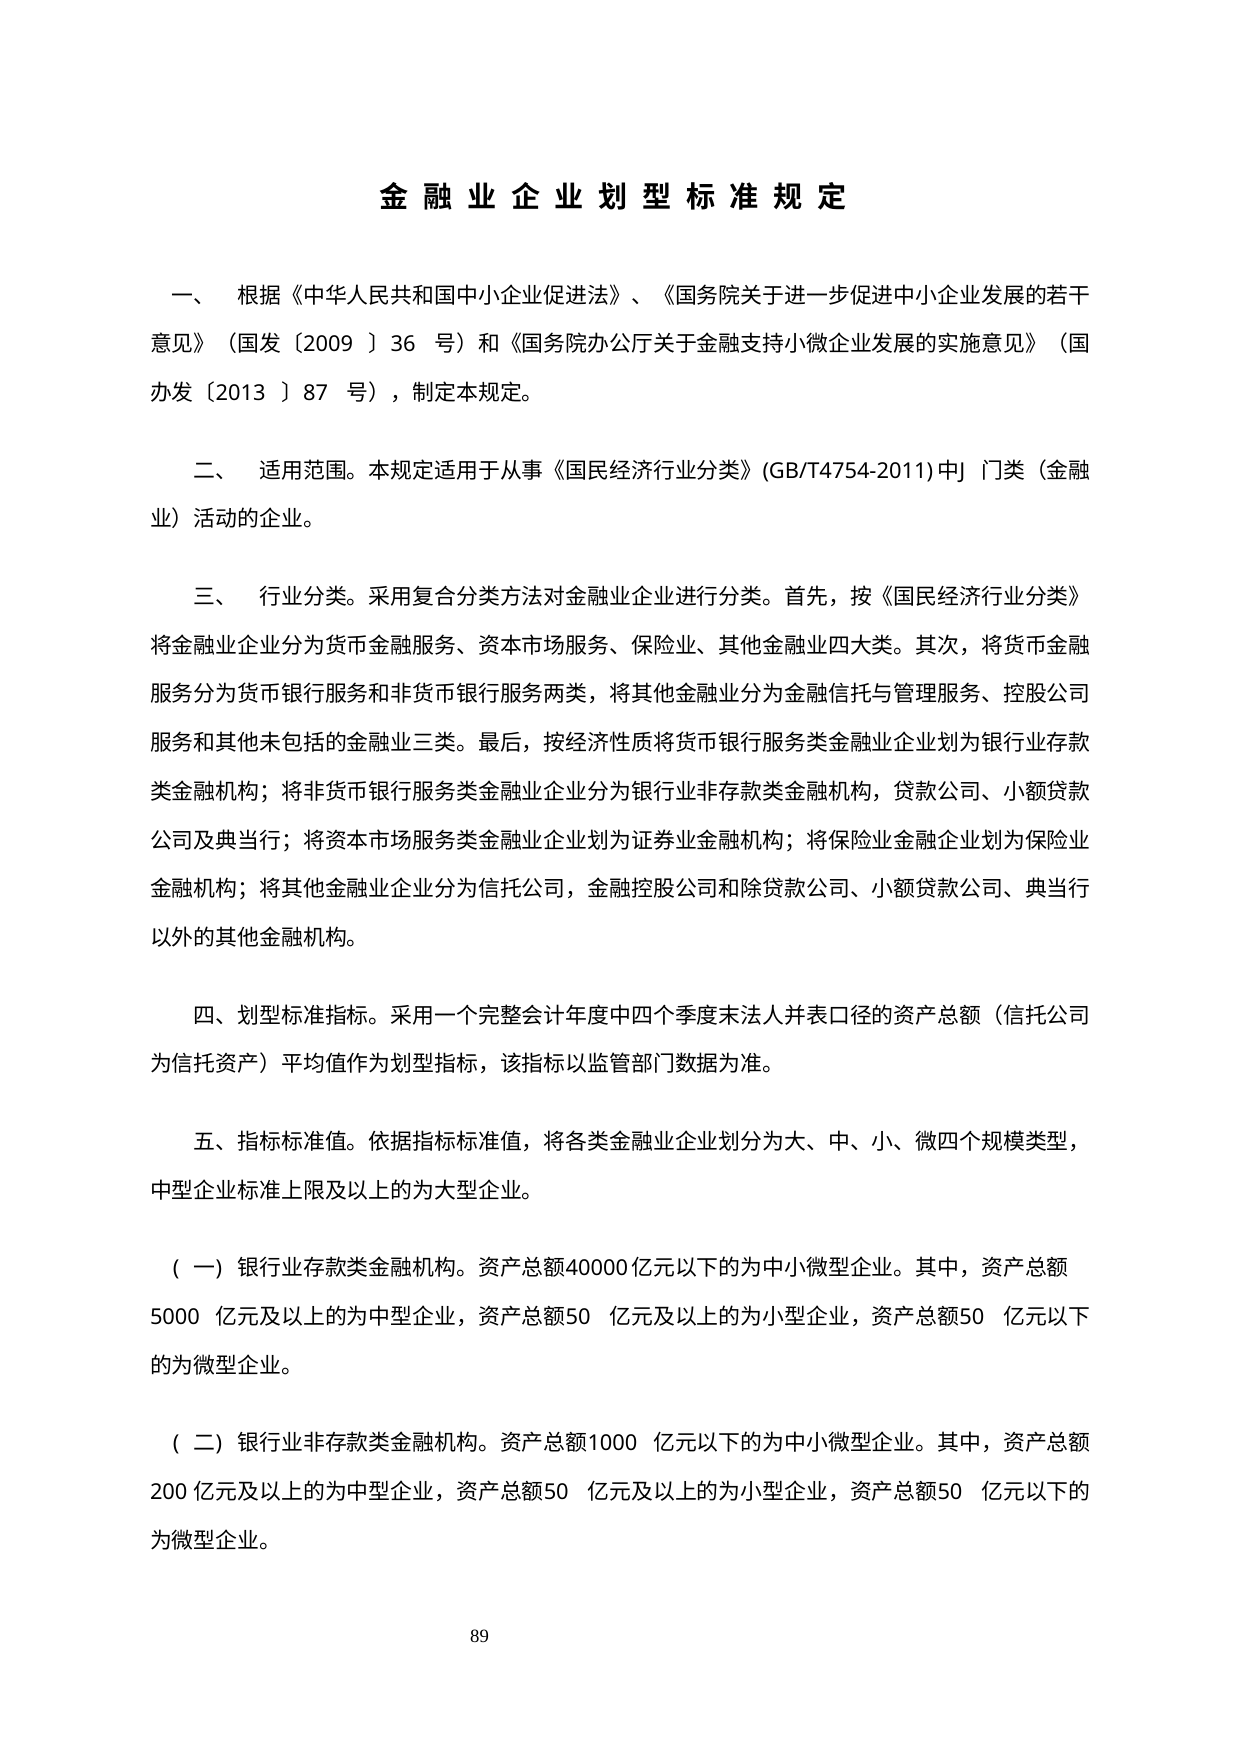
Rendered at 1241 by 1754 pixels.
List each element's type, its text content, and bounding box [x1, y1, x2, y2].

text 一、 根据《中华人民共和国中小企业促进法》、《国务院关于进一步促进中小企业发展的若干意见》（国发〔2009〕36号）和《国务院办公厅关于金融支持小微企业发展的实施意见》（国办发〔2013〕87号），制定本规定。 [150, 277, 1090, 407]
text (二) 银行业非存款类金融机构。资产总额1000亿元以下的为中小微型企业。其中，资产总额200亿元及以上的为中型企业，资产总额50亿元及以上的为小型企业，资产总额50亿元以下的为微型企业。 [150, 1425, 1090, 1555]
text 三、 行业分类。采用复合分类方法对金融业企业进行分类。首先，按《国民经济行业分类》将金融业企业分为货币金融服务、资本市场服务、保险业、其他金融业四大类。其次，将货币金融服务分为货币银行服务和非货币银行服务两类，将其他金融业分为金融信托与管理服务、控股公司服务和其他未包括的金融业三类。最后，按经济性质将货币银行服务类金融业企业划为银行业存款类金融机构；将非货币银行服务类金融业企业分为银行业非存款类金融机构，贷款公司、小额贷款公司及典当行；将资本市场服务类金融业企业划为证券业金融机构；将保险业金融企业划为保险业金融机构；将其他金融业企业分为信托公司，金融控股公司和除贷款公司、小额贷款公司、典当行以外的其他金融机构。 [150, 578, 1090, 952]
text 四、划型标准指标。采用一个完整会计年度中四个季度末法人并表口径的资产总额（信托公司为信托资产）平均值作为划型指标，该指标以监管部门数据为准。 [150, 997, 1090, 1078]
text 二、 适用范围。本规定适用于从事《国民经济行业分类》(GB/T4754-2011)中J门类（金融业）活动的企业。 [150, 452, 1090, 533]
text 五、指标标准值。依据指标标准值，将各类金融业企业划分为大、中、小、微四个规模类型，中型企业标准上限及以上的为大型企业。 [150, 1123, 1090, 1205]
text 金融业企业划型标准规定 [150, 162, 1090, 227]
text (一) 银行业存款类金融机构。资产总额40000亿元以下的为中小微型企业。其中，资产总额5000亿元及以上的为中型企业，资产总额50亿元及以上的为小型企业，资产总额50亿元以下的为微型企业。 [150, 1250, 1090, 1380]
